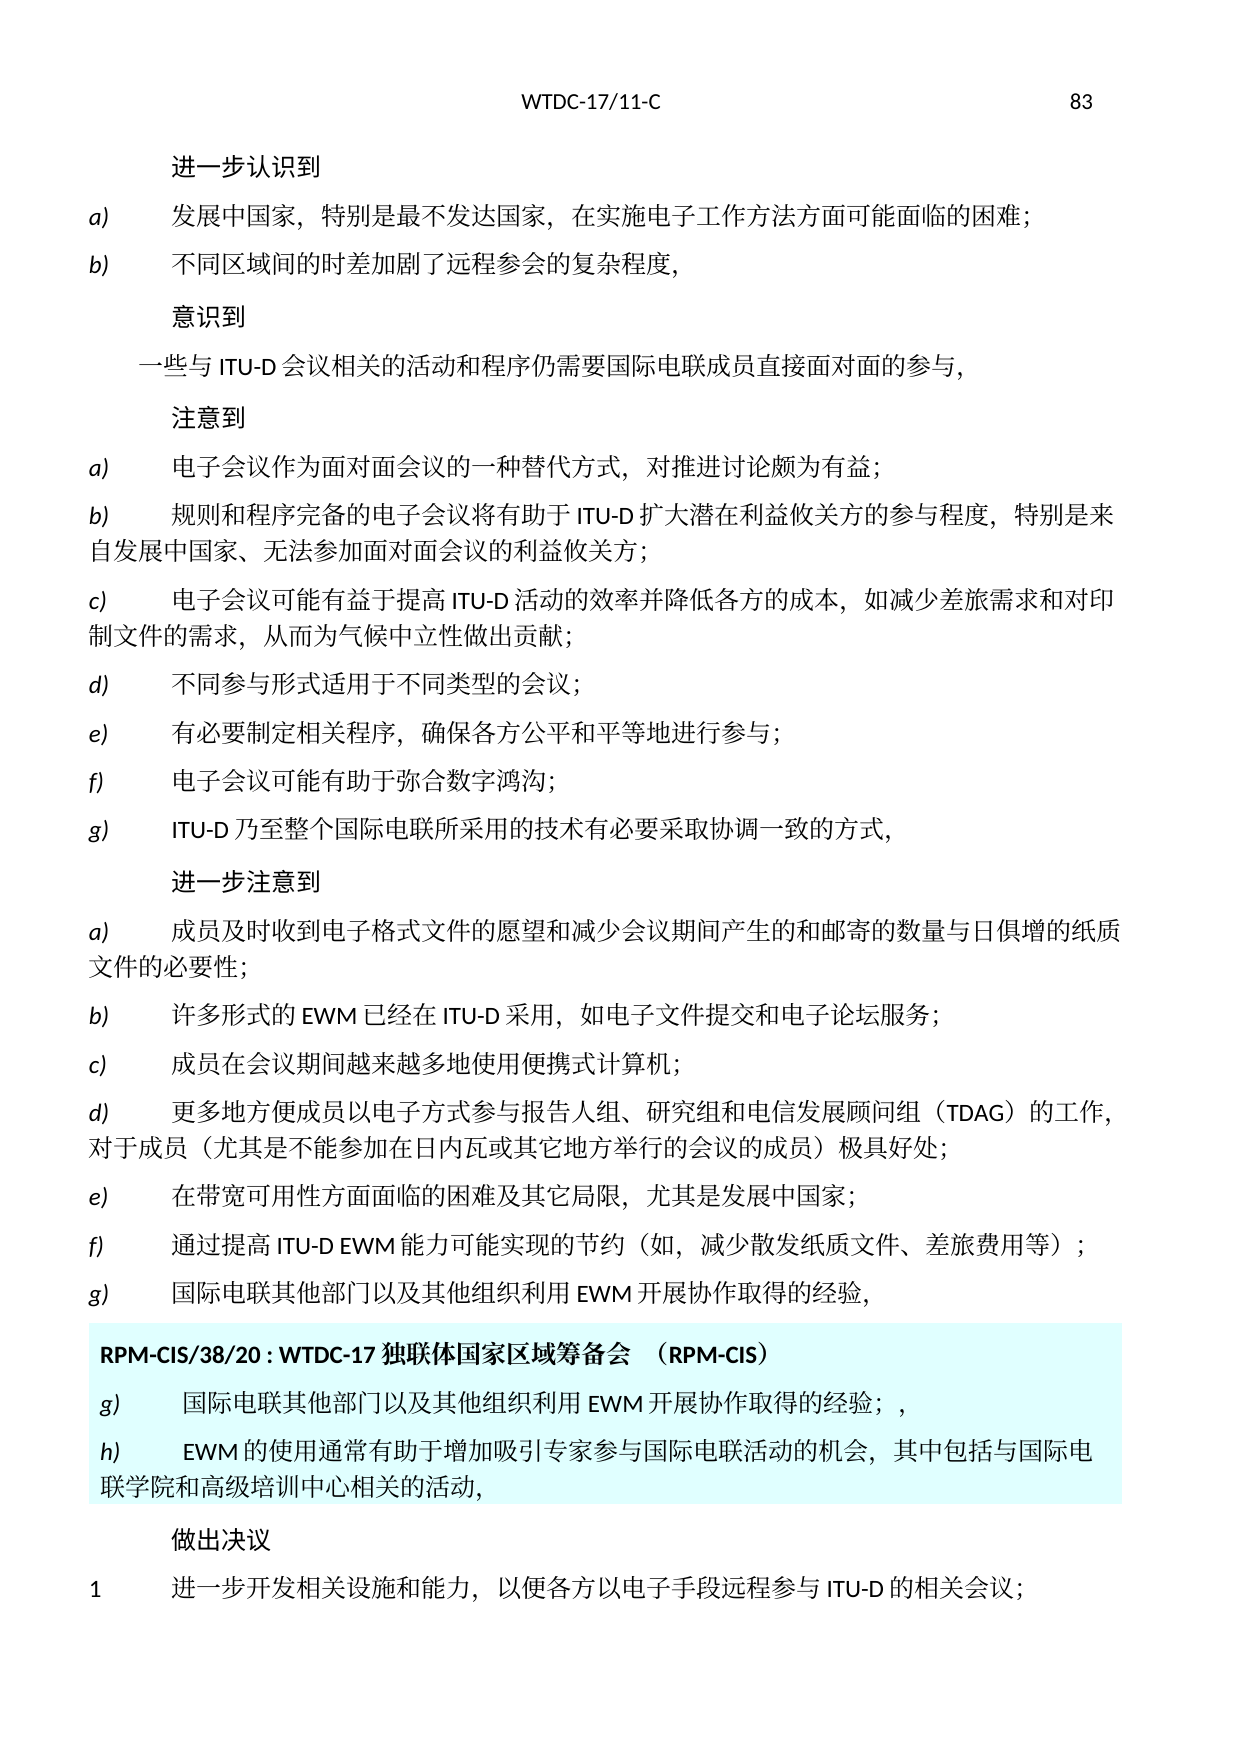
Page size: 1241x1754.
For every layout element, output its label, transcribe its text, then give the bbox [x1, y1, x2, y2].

text 进一步注意到 [171, 863, 1122, 899]
text f) 电子会议可能有助于弥合数字鸿沟； [89, 762, 1122, 798]
text e) 有必要制定相关程序，确保各方公平和平等地进行参与； [89, 713, 1122, 749]
text a) 电子会议作为面对面会议的一种替代方式，对推进讨论颇为有益； [89, 448, 1122, 483]
text d) 更多地方便成员以电子方式参与报告人组、研究组和电信发展顾问组（TDAG）的工作，对于成员（尤其是不能参加在日内瓦或其它地方举行的会议的成员）极具好处； [89, 1093, 1122, 1164]
text a) 发展中国家，特别是最不发达国家，在实施电子工作方法方面可能面临的困难； [89, 196, 1122, 232]
text 一些与ITU-D会议相关的活动和程序仍需要国际电联成员直接面对面的参与， [89, 346, 1122, 382]
text b) 规则和程序完备的电子会议将有助于ITU-D扩大潜在利益攸关方的参与程度，特别是来自发展中国家、无法参加面对面会议的利益攸关方； [89, 496, 1122, 568]
text c) 成员在会议期间越来越多地使用便携式计算机； [89, 1044, 1122, 1080]
text 意识到 [171, 297, 1122, 334]
text 进一步认识到 [171, 148, 1122, 184]
text b) 不同区域间的时差加剧了远程参会的复杂程度， [89, 245, 1122, 281]
table_header RPM-CIS/38/20 : WTDC-17独联体国家区域筹备会 （RPM-CIS） g) 国际电联其他部门以及其他组织利用EWM开展协作取得的经验 [89, 1323, 1122, 1504]
text f) 通过提高ITU-D EWM能力可能实现的节约（如，减少散发纸质文件、差旅费用等）； [89, 1226, 1122, 1261]
text g) ITU-D乃至整个国际电联所采用的技术有必要采取协调一致的方式， [89, 810, 1122, 846]
text 做出决议 [171, 1520, 1122, 1557]
text e) 在带宽可用性方面面临的困难及其它局限，尤其是发展中国家； [89, 1177, 1122, 1213]
text b) 许多形式的EWM已经在ITU-D采用，如电子文件提交和电子论坛服务； [89, 996, 1122, 1032]
text g) 国际电联其他部门以及其他组织利用EWM开展协作取得的经验， [89, 1274, 1122, 1310]
text 注意到 [171, 399, 1122, 435]
text 1 进一步开发相关设施和能力，以便各方以电子手段远程参与ITU-D的相关会议； [89, 1569, 1122, 1605]
text c) 电子会议可能有益于提高ITU-D活动的效率并降低各方的成本，如减少差旅需求和对印制文件的需求，从而为气候中立性做出贡献； [89, 580, 1122, 652]
text a) 成员及时收到电子格式文件的愿望和减少会议期间产生的和邮寄的数量与日俱增的纸质文件的必要性； [89, 911, 1122, 983]
text d) 不同参与形式适用于不同类型的会议； [89, 665, 1122, 701]
